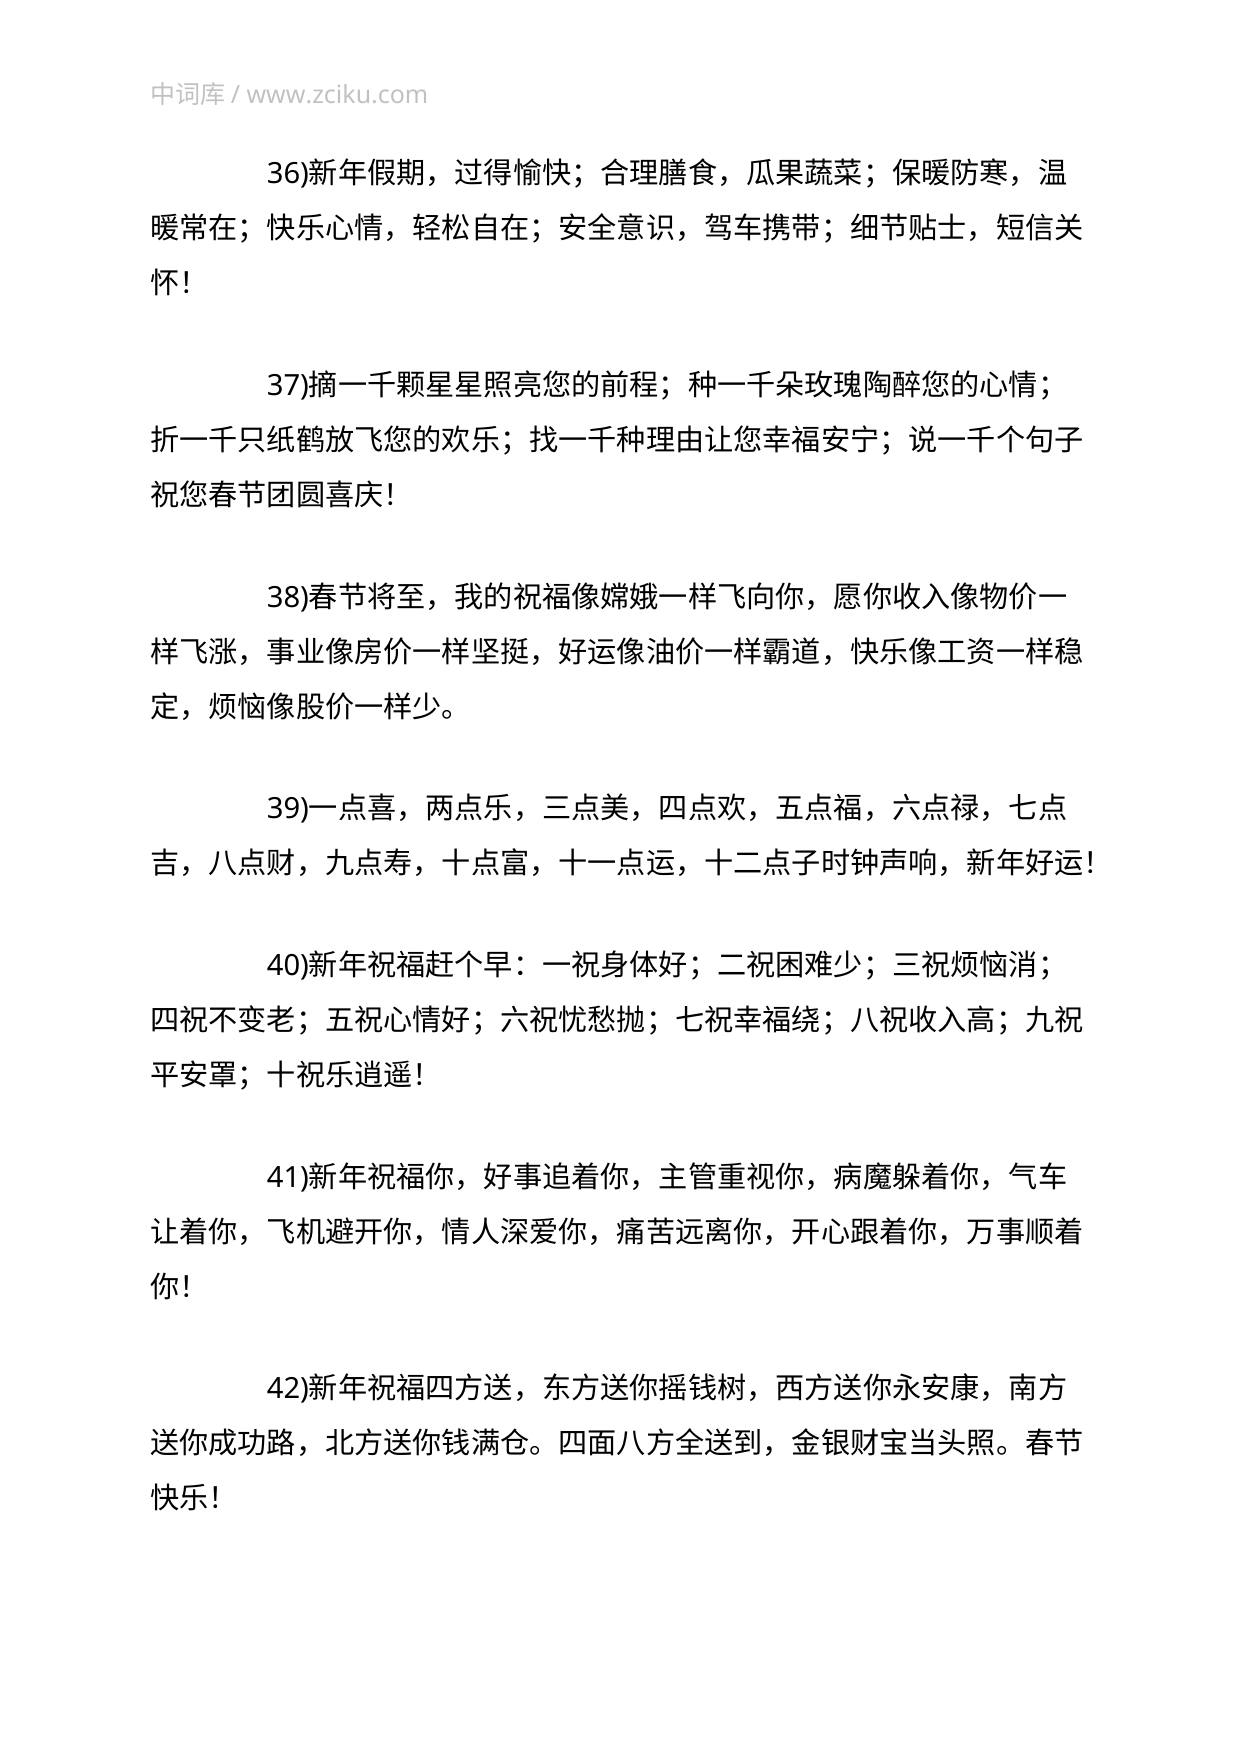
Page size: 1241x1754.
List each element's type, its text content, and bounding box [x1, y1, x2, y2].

text 41)新年祝福你，好事追着你，主管重视你，病魔躲着你，气车让着你，飞机避开你，情人深爱你，痛苦远离你，开心跟着你，万事顺着你！ [150, 1153, 1090, 1306]
text 42)新年祝福四方送，东方送你摇钱树，西方送你永安康，南方送你成功路，北方送你钱满仓。四面八方全送到，金银财宝当头照。春节快乐！ [150, 1365, 1090, 1517]
text 36)新年假期，过得愉快；合理膳食，瓜果蔬菜；保暖防寒，温暖常在；快乐心情，轻松自在；安全意识，驾车携带；细节贴士，短信关怀！ [150, 150, 1090, 302]
text 37)摘一千颗星星照亮您的前程；种一千朵玫瑰陶醉您的心情；折一千只纸鹤放飞您的欢乐；找一千种理由让您幸福安宁；说一千个句子祝您春节团圆喜庆！ [150, 362, 1090, 514]
text 38)春节将至，我的祝福像嫦娥一样飞向你，愿你收入像物价一样飞涨，事业像房价一样坚挺，好运像油价一样霸道，快乐像工资一样稳定，烦恼像股价一样少。 [150, 573, 1090, 726]
text 40)新年祝福赶个早：一祝身体好；二祝困难少；三祝烦恼消；四祝不变老；五祝心情好；六祝忧愁抛；七祝幸福绕；八祝收入高；九祝平安罩；十祝乐逍遥！ [150, 942, 1090, 1094]
text 39)一点喜，两点乐，三点美，四点欢，五点福，六点禄，七点吉，八点财，九点寿，十点富，十一点运，十二点子时钟声响，新年好运！ [150, 785, 1090, 882]
